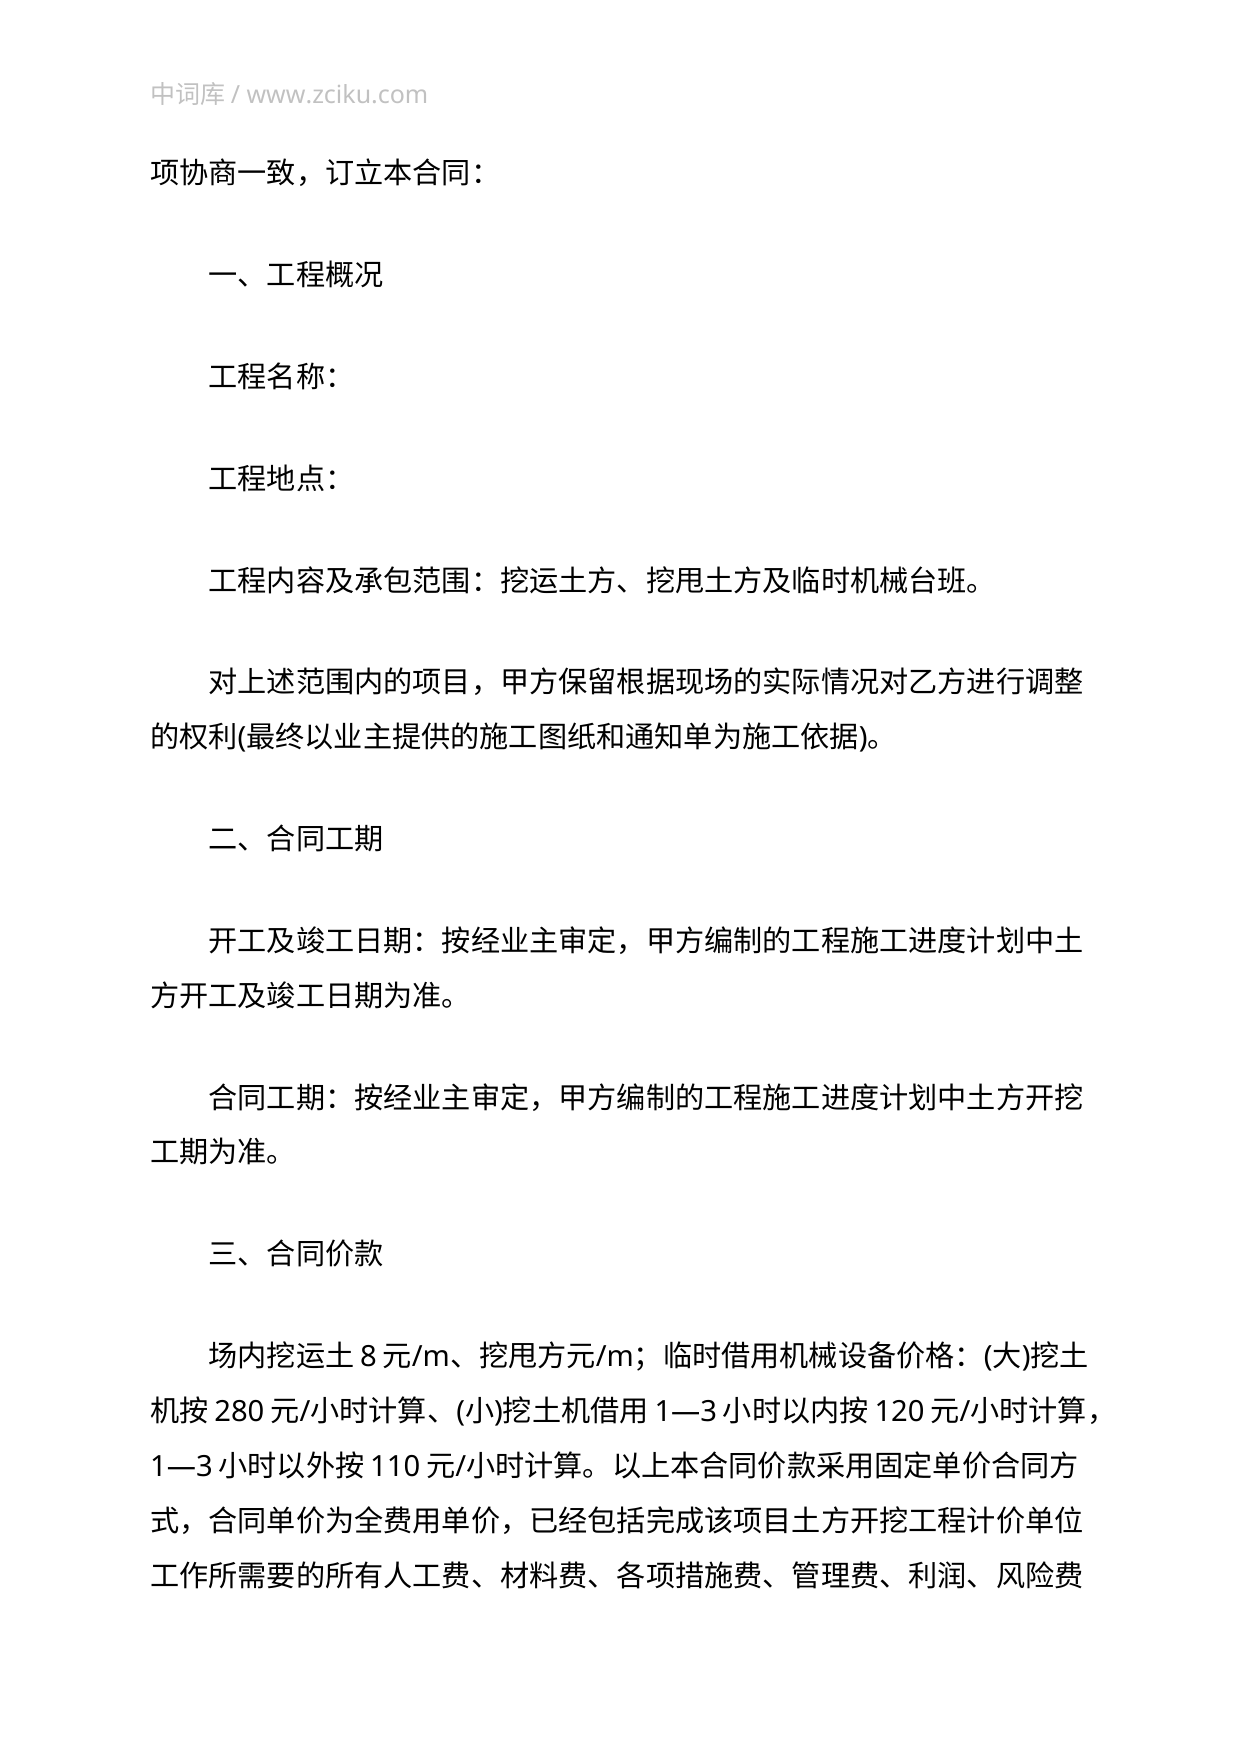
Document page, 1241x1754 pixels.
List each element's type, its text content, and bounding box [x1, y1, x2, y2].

text 合同工期：按经业主审定，甲方编制的工程施工进度计划中土方开挖工期为准。 [150, 1074, 1090, 1171]
text 对上述范围内的项目，甲方保留根据现场的实际情况对乙方进行调整的权利(最终以业主提供的施工图纸和通知单为施工依据)。 [150, 659, 1090, 756]
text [150, 1333, 1090, 1595]
text 工程地点： [150, 455, 1090, 498]
text 工程内容及承包范围：挖运土方、挖甩土方及临时机械台班。 [150, 557, 1090, 599]
text 三、合同价款 [150, 1231, 1090, 1273]
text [150, 150, 1090, 192]
text 二、合同工期 [150, 816, 1090, 858]
text 一、工程概况 [150, 252, 1090, 294]
text 开工及竣工日期：按经业主审定，甲方编制的工程施工进度计划中土方开工及竣工日期为准。 [150, 917, 1090, 1015]
text 工程名称： [150, 353, 1090, 396]
